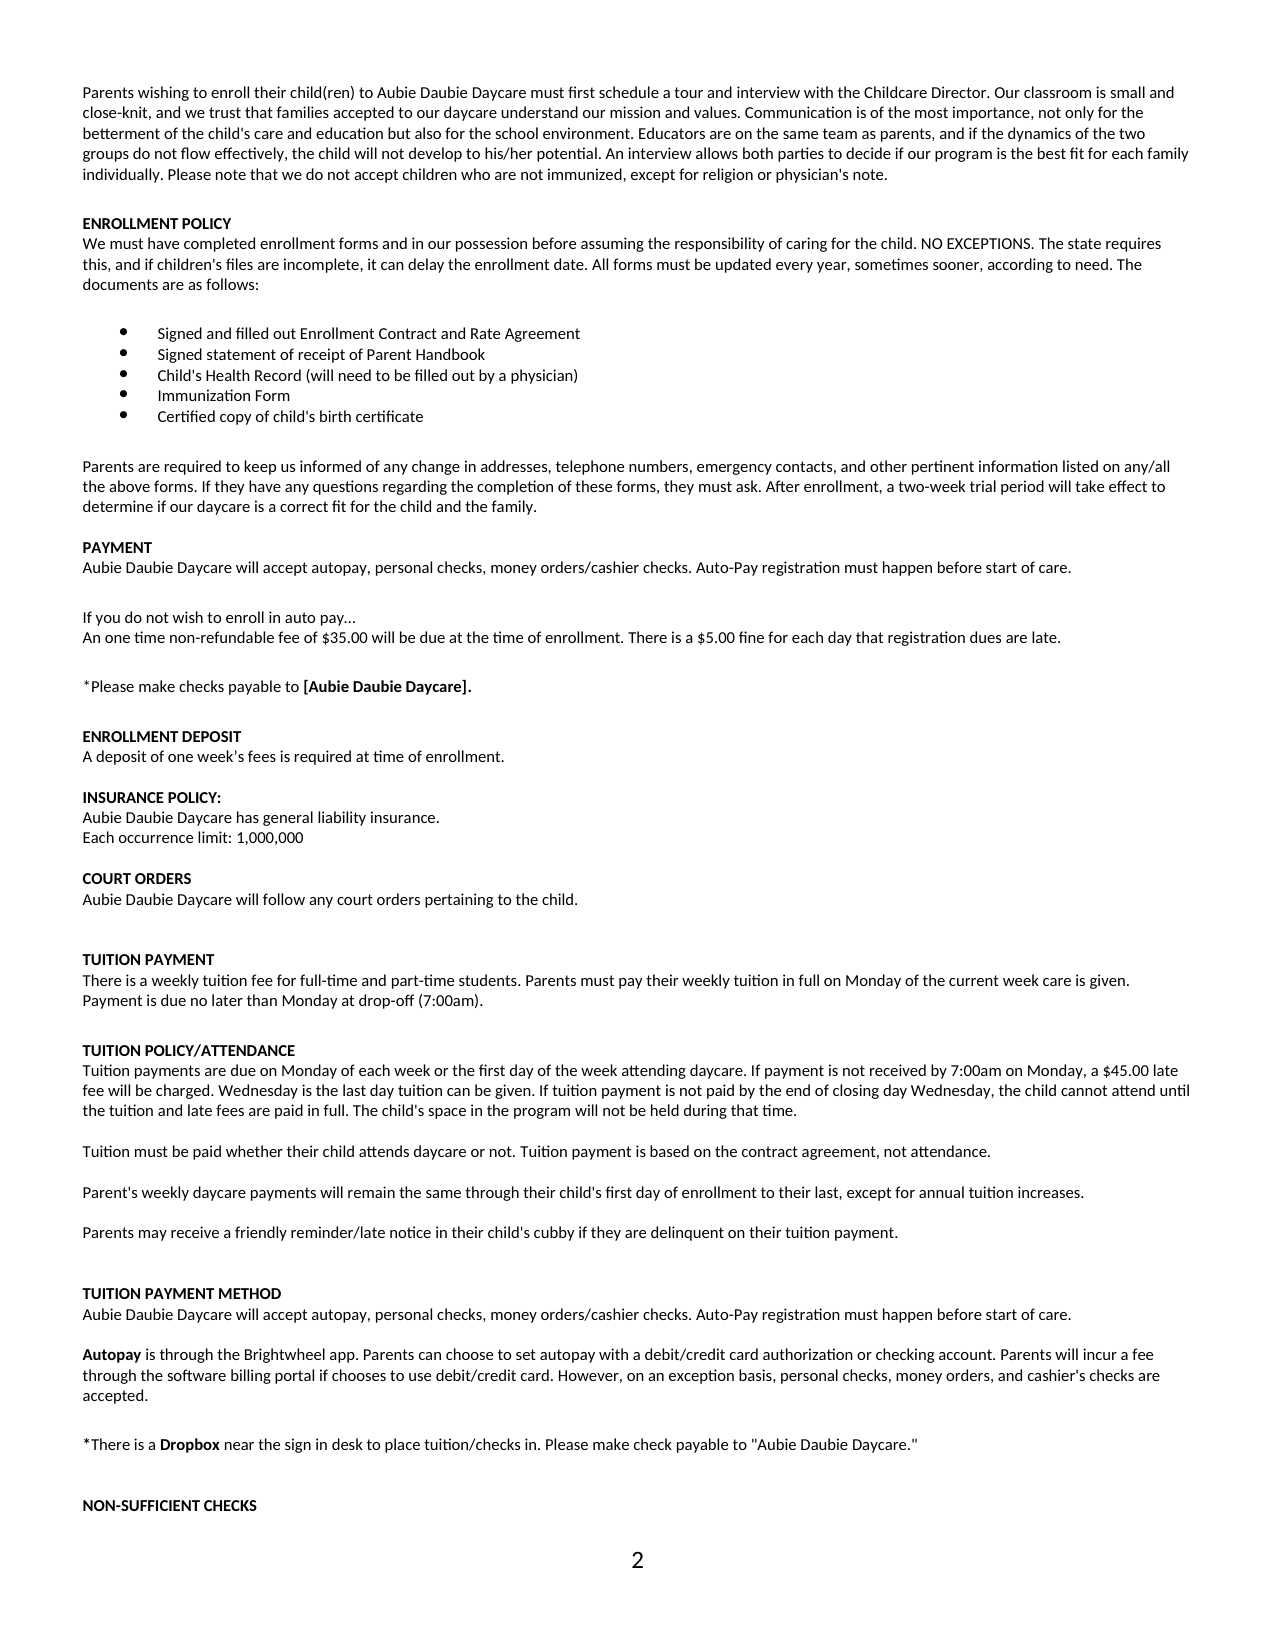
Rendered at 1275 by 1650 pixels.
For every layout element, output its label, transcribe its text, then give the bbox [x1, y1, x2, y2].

text We must have completed enrollment forms and in our possession before assuming the responsibility of caring for the child. NO EXCEPTIONS. The state requires this, and if children's files are incomplete, it can delay the enrollment date. All forms must be updated every year, sometimes sooner, according to need. The documents are as follows: [82, 233, 1192, 294]
text Parent's weekly daycare payments will remain the same through their child's first day of enrollment to their last, except for annual tuition increases. [82, 1182, 1192, 1202]
text There is a weekly tuition fee for full-time and part-time students. Parents must pay their weekly tuition in full on Monday of the current week care is given. Payment is due no later than Monday at drop-off (7:00am). [82, 970, 1192, 1011]
text Tuition payments are due on Monday of each week or the first day of the week attending daycare. If payment is not received by 7:00am on Monday, a $45.00 late fee will be charged. Wednesday is the last day tuition can be given. If tuition payment is not paid by the end of closing day Wednesday, the child cannot attend until the tuition and late fees are paid in full. The child's space in the program will not be held during that time. [82, 1060, 1192, 1121]
text TUITION PAYMENT [82, 950, 1192, 970]
text Each occurrence limit: 1,000,000 [82, 828, 1192, 848]
text *Please make checks payable to [Aubie Daubie Daycare]. [82, 677, 1192, 697]
text *There is a Dropbox near the sign in desk to place tuition/checks in. Please make check payable to "Aubie Daubie Daycare." [82, 1434, 1192, 1454]
text If you do not wish to enroll in auto pay… [82, 607, 1192, 627]
text Autopay is through the Brightwheel app. Parents can choose to set autopay with a debit/credit card authorization or checking account. Parents will incur a fee through the software billing portal if chooses to use debit/credit card. However, on an exception basis, personal checks, money orders, and cashier's checks are accepted. [82, 1344, 1192, 1405]
text TUITION PAYMENT METHOD [82, 1283, 1192, 1304]
text ENROLLMENT DEPOSIT [82, 726, 1192, 747]
list Immunization Form [120, 386, 1192, 406]
list Child's Health Record (will need to be filled out by a physician) [120, 365, 1192, 386]
text Parents may receive a friendly reminder/late notice in their child's cubby if they are delinquent on their tuition payment. [82, 1223, 1192, 1243]
text ENROLLMENT POLICY [82, 213, 1192, 233]
text An one time non-refundable fee of $35.00 will be due at the time of enrollment. There is a $5.00 fine for each day that registration dues are late. [82, 627, 1192, 648]
list Certified copy of child's birth certificate [120, 406, 1192, 427]
text Aubie Daubie Daycare will accept autopay, personal checks, money orders/cashier checks. Auto-Pay registration must happen before start of care. [82, 1304, 1192, 1324]
text Aubie Daubie Daycare has general liability insurance. [82, 807, 1192, 828]
text COURT ORDERS [82, 868, 1192, 889]
text Parents are required to keep us informed of any change in addresses, telephone numbers, emergency contacts, and other pertinent information listed on any/all the above forms. If they have any questions regarding the completion of these forms, they must ask. After enrollment, a two-week trial period will take effect to determine if our daycare is a correct fit for the child and the family. [82, 456, 1192, 517]
text TUITION POLICY/ATTENDANCE [82, 1040, 1192, 1060]
text Aubie Daubie Daycare will accept autopay, personal checks, money orders/cashier checks. Auto-Pay registration must happen before start of care. [82, 557, 1192, 578]
text Tuition must be paid whether their child attends daycare or not. Tuition payment is based on the contract agreement, not attendance. [82, 1141, 1192, 1162]
text A deposit of one week’s fees is required at time of enrollment. [82, 747, 1192, 767]
text PAYMENT [82, 537, 1192, 557]
text Aubie Daubie Daycare will follow any court orders pertaining to the child. [82, 889, 1192, 909]
text NON-SUFFICIENT CHECKS [82, 1495, 1192, 1515]
text Parents wishing to enroll their child(ren) to Aubie Daubie Daycare must first schedule a tour and interview with the Childcare Director. Our classroom is small and close-knit, and we trust that families accepted to our daycare understand our mission and values. Communication is of the most importance, not only for the betterment of the child's care and education but also for the school environment. Educators are on the same team as parents, and if the dynamics of the two groups do not flow effectively, the child will not develop to his/her potential. An interview allows both parties to decide if our program is the best fit for each family individually. Please note that we do not accept children who are not immunized, except for religion or physician's note. [82, 82, 1192, 184]
list Signed and filled out Enrollment Contract and Rate Agreement [120, 324, 1192, 344]
text INSURANCE POLICY: [82, 787, 1192, 807]
list Signed statement of receipt of Parent Handbook [120, 344, 1192, 365]
